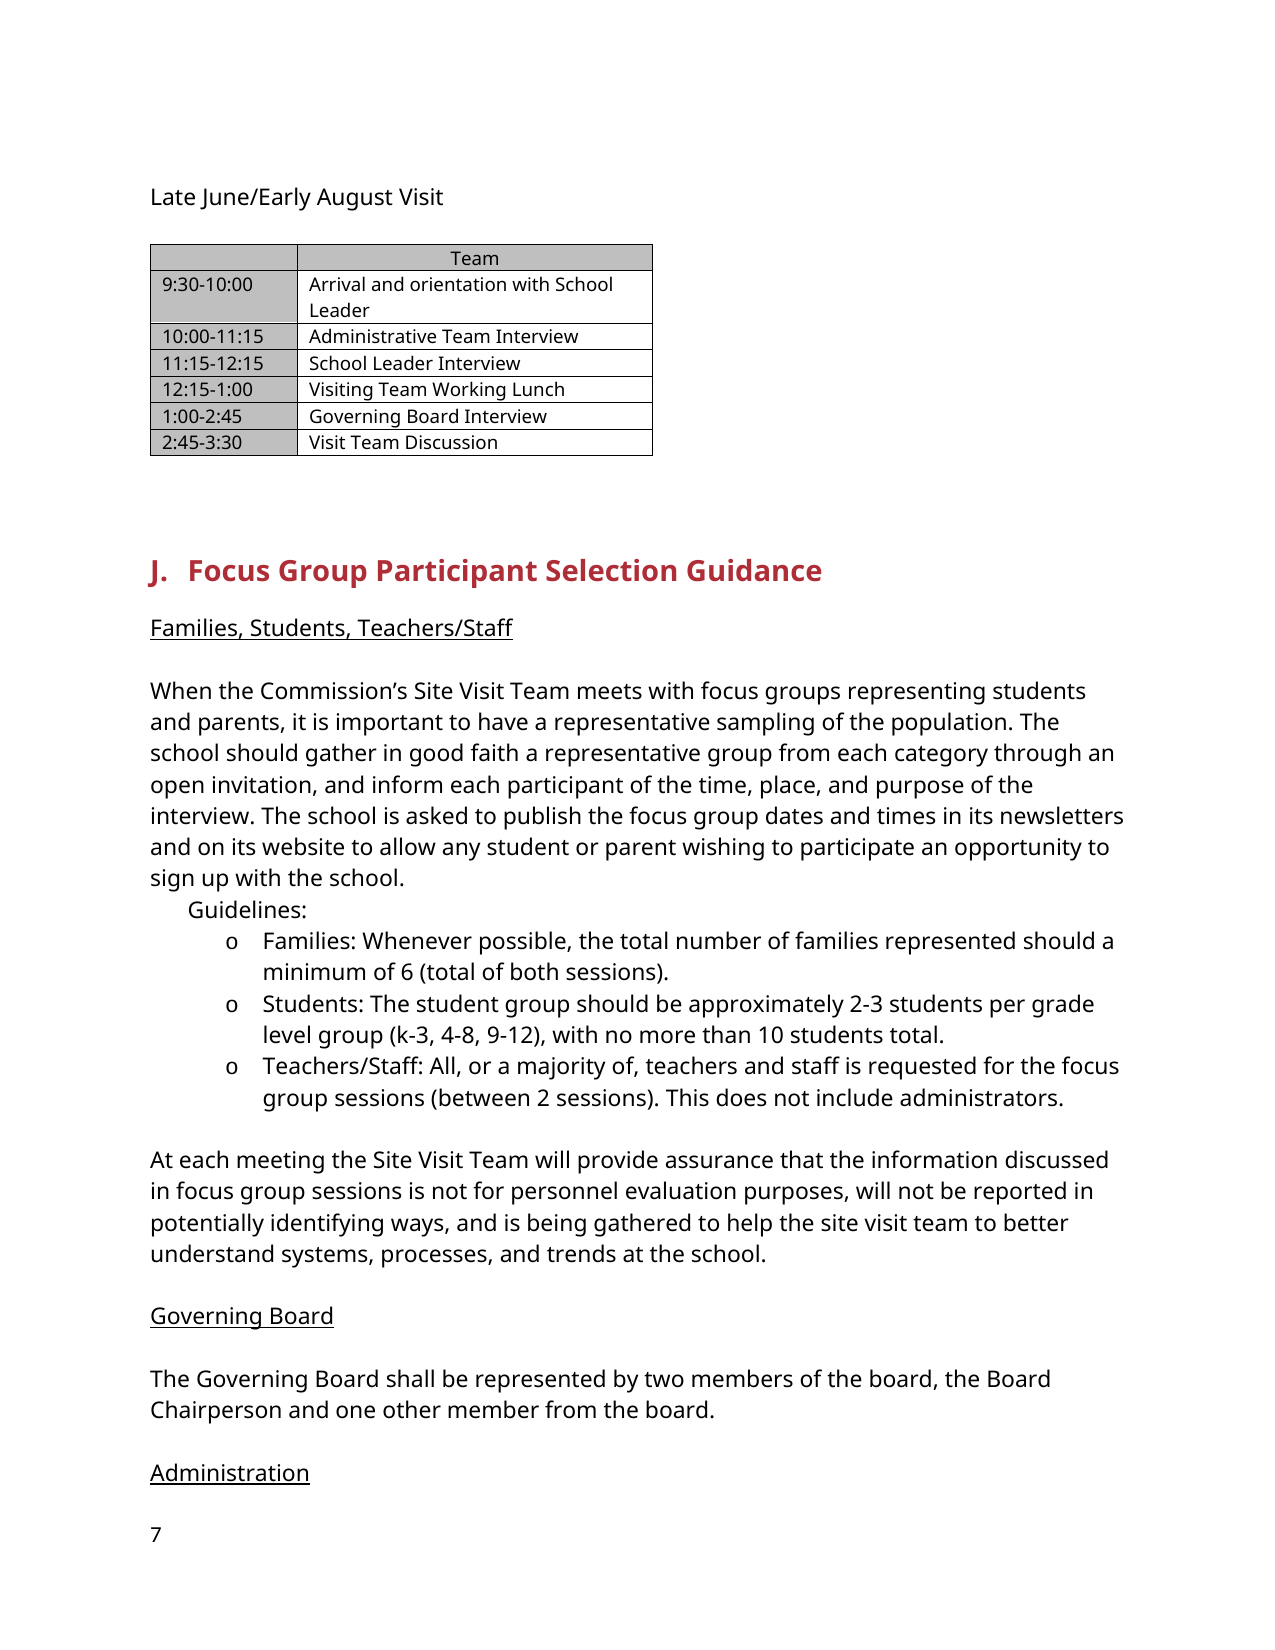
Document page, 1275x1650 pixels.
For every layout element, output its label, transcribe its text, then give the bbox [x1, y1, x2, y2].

text The Governing Board shall be represented by two members of the board, the Board Chairperson and one other member from the board. [150, 1363, 1125, 1425]
text Families, Students, Teachers/Staff [150, 612, 1125, 644]
table_cell Arrival and orientation with School Leader [298, 271, 652, 322]
table_cell 11:15-12:15 [151, 350, 297, 376]
table_header Team [298, 245, 652, 270]
text When the Commission’s Site Visit Team meets with focus groups representing students and parents, it is important to have a representative sampling of the population. The school should gather in good faith a representative group from each category through an open invitation, and inform each participant of the time, place, and purpose of the interview. The school is asked to publish the focus group dates and times in its newsletters and on its website to allow any student or parent wishing to participate an opportunity to sign up with the school. [150, 675, 1125, 894]
list Teachers/Staff: All, or a majority of, teachers and staff is requested for the focus group sessions (between 2 sessions). This does not include administrators. [225, 1050, 1125, 1113]
table_cell Governing Board Interview [298, 403, 652, 429]
table_cell 9:30-10:00 [151, 271, 297, 322]
table_cell School Leader Interview [298, 350, 652, 376]
table_cell 10:00-11:15 [151, 324, 297, 349]
table_cell 2:45-3:30 [151, 430, 297, 455]
list Focus Group Participant Selection Guidance [150, 550, 1125, 590]
list Families: Whenever possible, the total number of families represented should a minimum of 6 (total of both sessions). [225, 925, 1125, 987]
text Late June/Early August Visit [150, 181, 1125, 212]
text At each meeting the Site Visit Team will provide assurance that the information discussed in focus group sessions is not for personnel evaluation purposes, will not be reported in potentially identifying ways, and is being gathered to help the site visit team to better understand systems, processes, and trends at the school. [150, 1144, 1125, 1269]
list Students: The student group should be approximately 2-3 students per grade level group (k-3, 4-8, 9-12), with no more than 10 students total. [225, 987, 1125, 1050]
table_cell 1:00-2:45 [151, 403, 297, 429]
table_cell Visit Team Discussion [298, 430, 652, 455]
text Guidelines: [187, 894, 1125, 925]
table_cell Administrative Team Interview [298, 324, 652, 349]
text Governing Board [150, 1300, 1125, 1331]
text Administration [150, 1456, 1125, 1488]
table_cell 12:15-1:00 [151, 377, 297, 402]
table_header [151, 245, 297, 270]
table_cell Visiting Team Working Lunch [298, 377, 652, 402]
